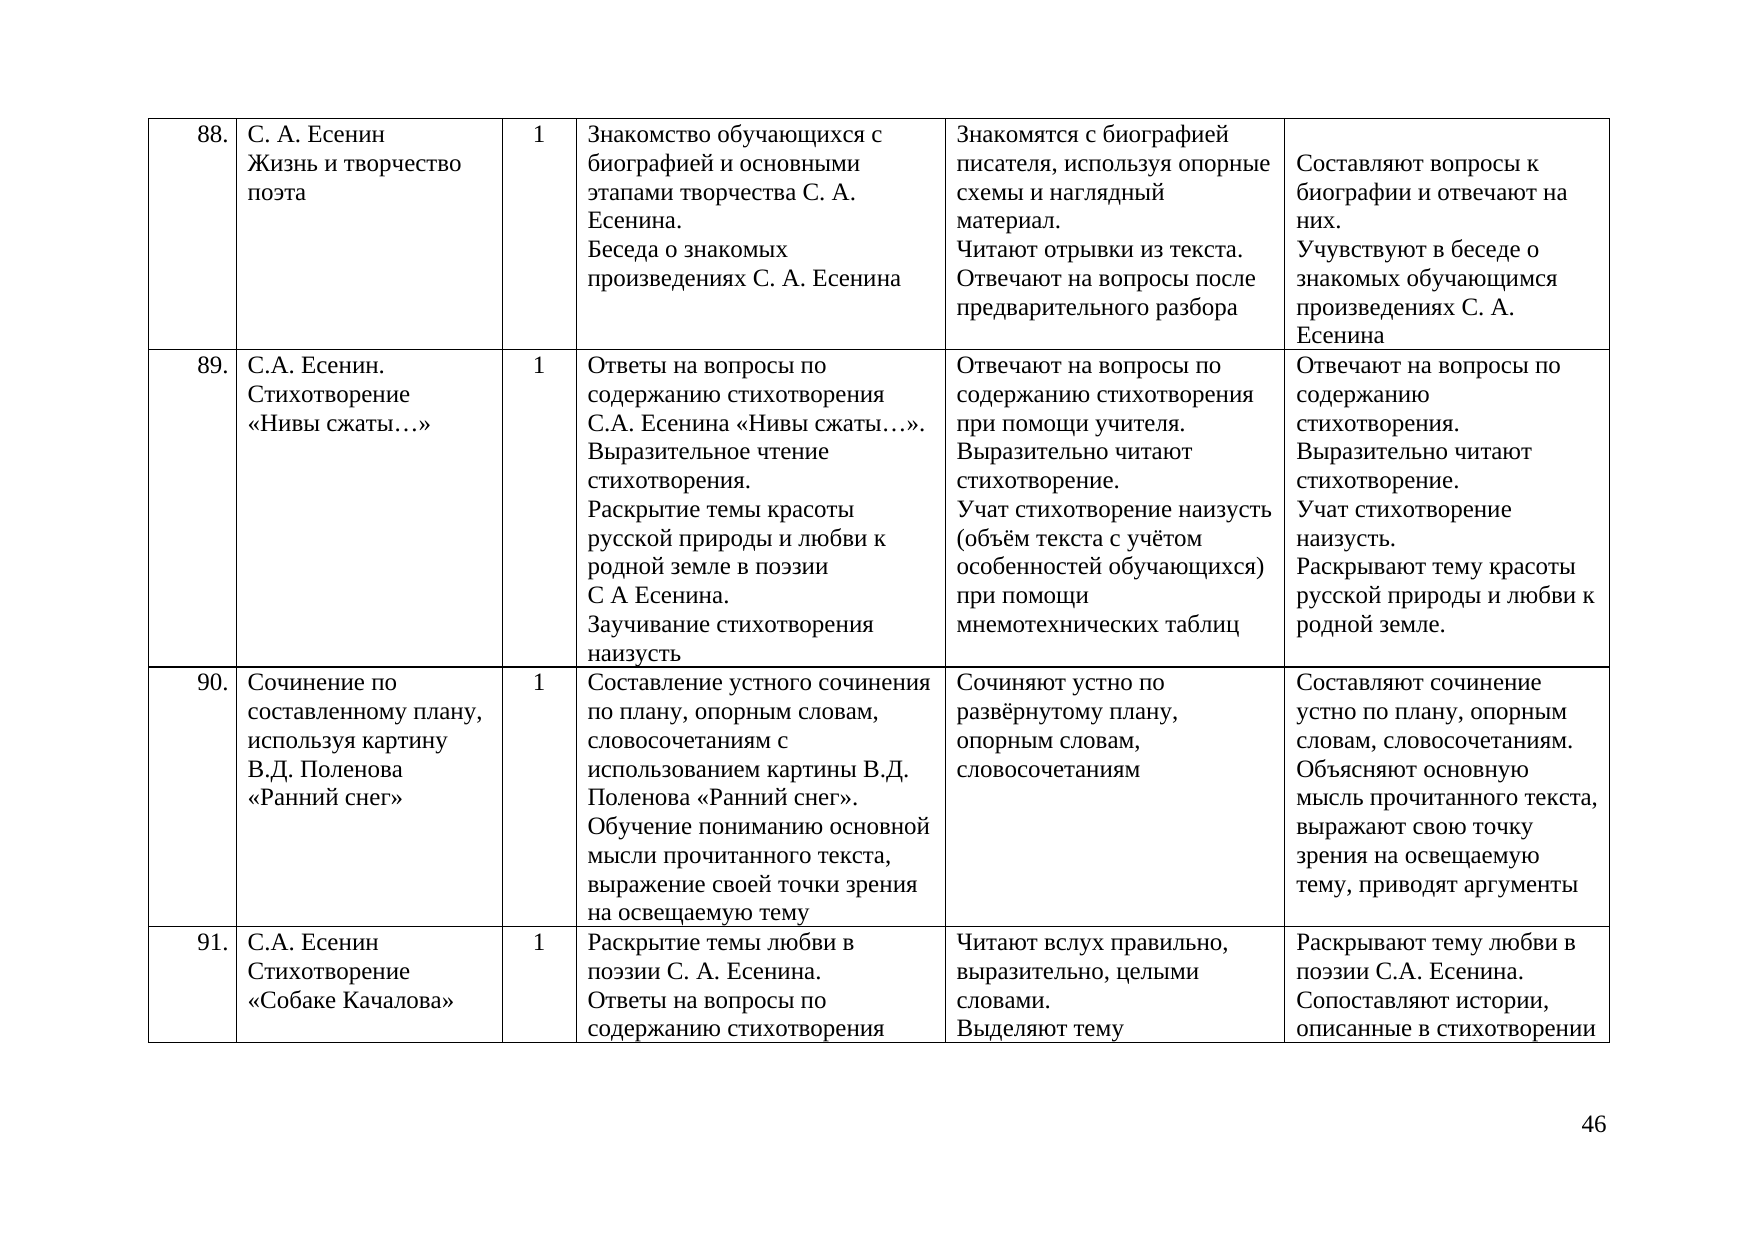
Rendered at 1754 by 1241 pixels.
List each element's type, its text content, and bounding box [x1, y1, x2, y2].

table_cell [149, 668, 236, 926]
table_cell Сочиняют устно по развёрнутому плану, опорным словам, словосочетаниям [946, 668, 1284, 926]
table_header Знакомство обучающихся с биографией и основными этапами творчества С. А. Есенина. Беседа о знакомых произведениях С. А. Есенина [577, 119, 945, 349]
table_cell Составляют сочинение устно по плану, опорным словам, словосочетаниям. Объясняют основную мысль прочитанного текста, выражают свою точку зрения на освещаемую тему, приводят аргументы [1285, 668, 1609, 926]
table_cell Составление устного сочинения по плану, опорным словам, словосочетаниям с использованием картины В.Д. Поленова «Ранний снег». Обучение пониманию основной мысли прочитанного текста, выражение своей точки зрения на освещаемую тему [577, 668, 945, 926]
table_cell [577, 927, 945, 1042]
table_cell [1285, 927, 1609, 1042]
table_cell 1 [503, 927, 576, 1042]
table_cell С.А. Есенин. Стихотворение «Нивы сжаты…» [237, 350, 502, 666]
table_cell [149, 350, 236, 666]
table_header [149, 119, 236, 349]
table_header С. А. Есенин Жизнь и творчество поэта [237, 119, 502, 349]
table_cell Сочинение по составленному плану, используя картину В.Д. Поленова «Ранний снег» [237, 668, 502, 926]
table_cell Отвечают на вопросы по содержанию стихотворения при помощи учителя. Выразительно читают стихотворение. Учат стихотворение наизусть (объём текста с учётом особенностей обучающихся) при помощи мнемотехнических таблиц [946, 350, 1284, 666]
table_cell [237, 927, 502, 1042]
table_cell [946, 927, 1284, 1042]
table_cell [149, 927, 236, 1042]
table_cell 1 [503, 350, 576, 666]
table_cell Ответы на вопросы по содержанию стихотворения С.А. Есенина «Нивы сжаты…». Выразительное чтение стихотворения. Раскрытие темы красоты русской природы и любви к родной земле в поэзии С А Есенина. Заучивание стихотворения наизусть [577, 350, 945, 666]
table_header 1 [503, 119, 576, 349]
table_cell 1 [503, 668, 576, 926]
table_header Составляют вопросы к биографии и отвечают на них. Учувствуют в беседе о знакомых обучающимся произведениях С. А. Есенина [1285, 119, 1609, 349]
table_cell Отвечают на вопросы по содержанию стихотворения. Выразительно читают стихотворение. Учат стихотворение наизусть. Раскрывают тему красоты русской природы и любви к родной земле. [1285, 350, 1609, 666]
table_header Знакомятся с биографией писателя, используя опорные схемы и наглядный материал. Читают отрывки из текста. Отвечают на вопросы после предварительного разбора [946, 119, 1284, 349]
